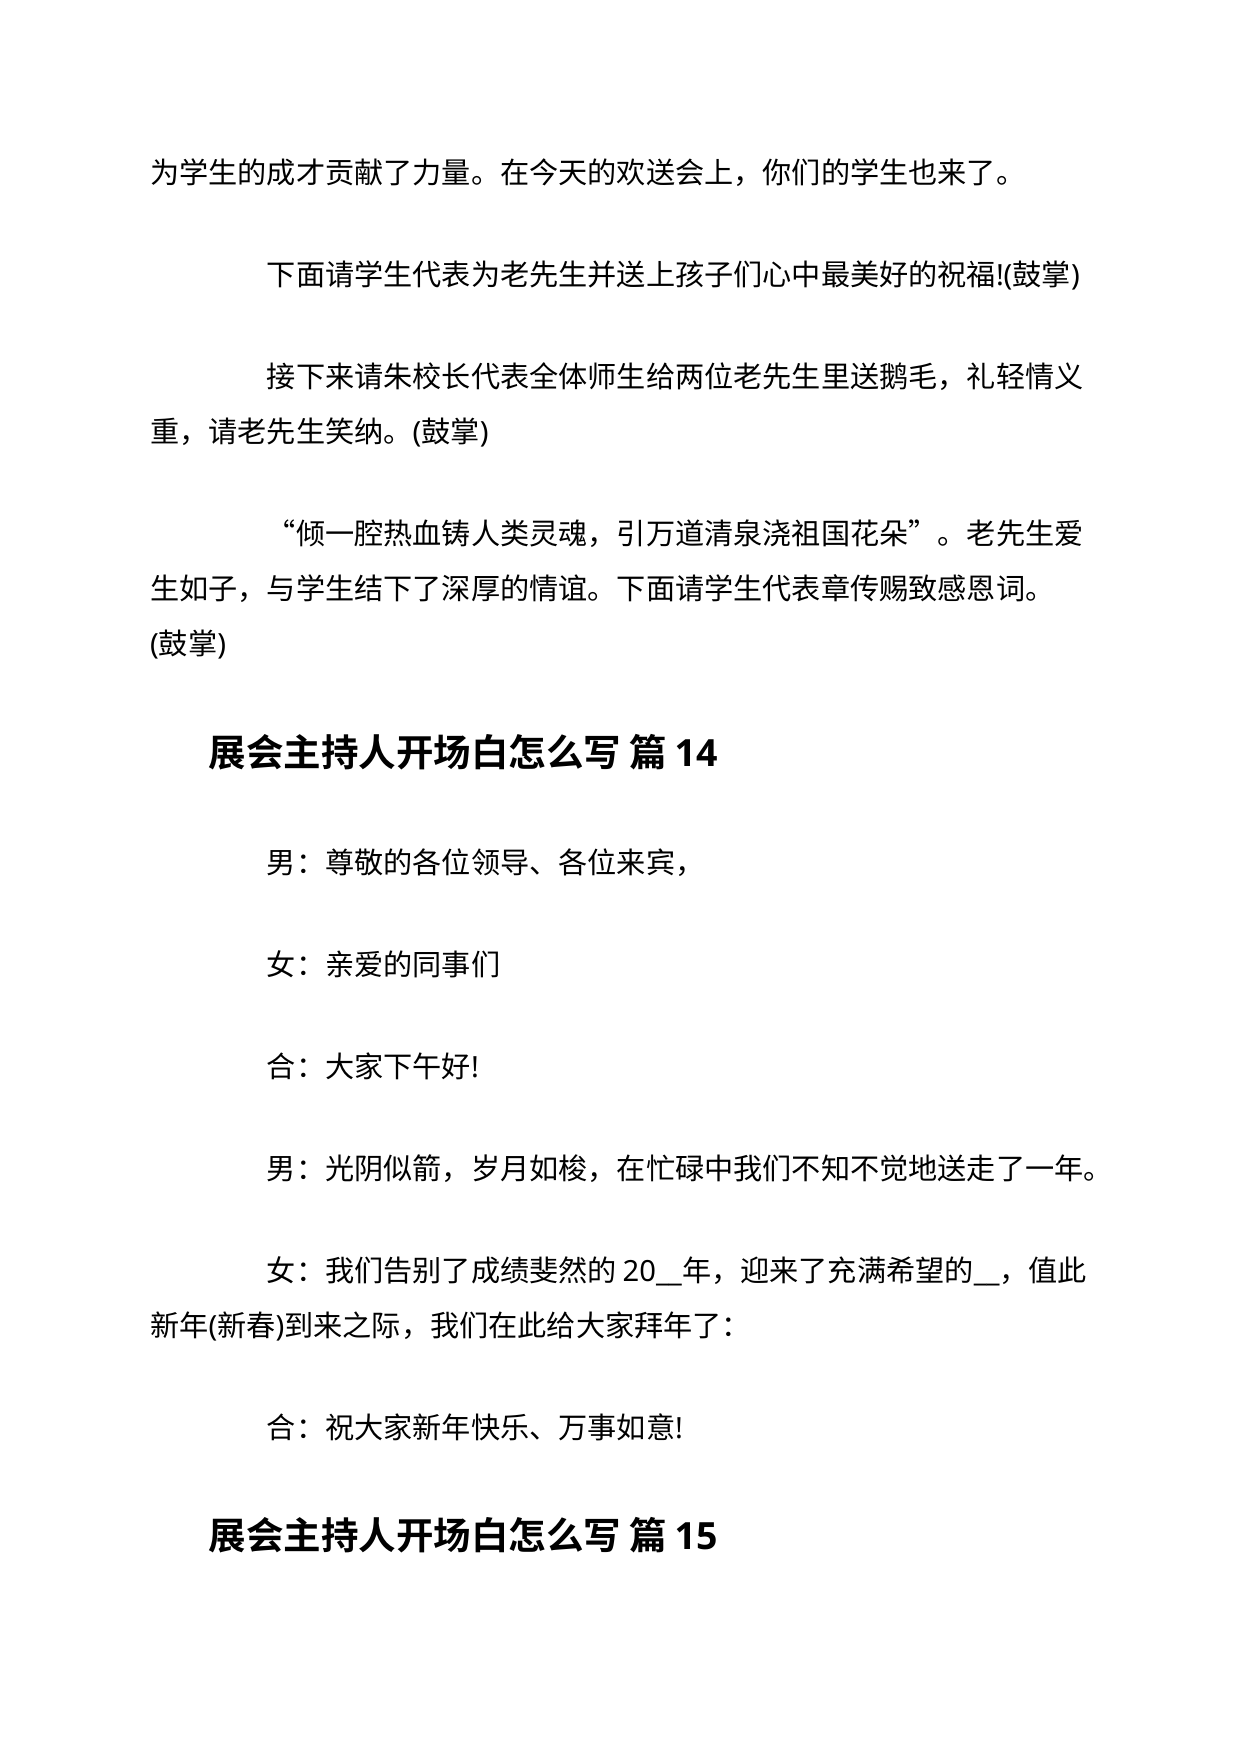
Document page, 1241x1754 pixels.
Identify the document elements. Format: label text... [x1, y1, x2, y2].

text 合：祝大家新年快乐、万事如意! [150, 1404, 1090, 1447]
text 接下来请朱校长代表全体师生给两位老先生里送鹅毛，礼轻情义重，请老先生笑纳。(鼓掌) [150, 354, 1090, 451]
text 男：光阴似箭，岁月如梭，在忙碌中我们不知不觉地送走了一年。 [150, 1146, 1090, 1188]
text 男：尊敬的各位领导、各位来宾， [150, 840, 1090, 882]
text 合：大家下午好! [150, 1043, 1090, 1086]
text 女：我们告别了成绩斐然的20__年，迎来了充满希望的__，值此新年(新春)到来之际，我们在此给大家拜年了： [150, 1247, 1090, 1345]
text “倾一腔热血铸人类灵魂，引万道清泉浇祖国花朵”。老先生爱生如子，与学生结下了深厚的情谊。下面请学生代表章传赐致感恩词。(鼓掌) [150, 511, 1090, 663]
text 女：亲爱的同事们 [150, 942, 1090, 984]
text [150, 150, 1090, 192]
text 展会主持人开场白怎么写 篇15 [150, 1506, 1090, 1561]
text 下面请学生代表为老先生并送上孩子们心中最美好的祝福!(鼓掌) [150, 252, 1090, 294]
text 展会主持人开场白怎么写 篇14 [150, 722, 1090, 777]
